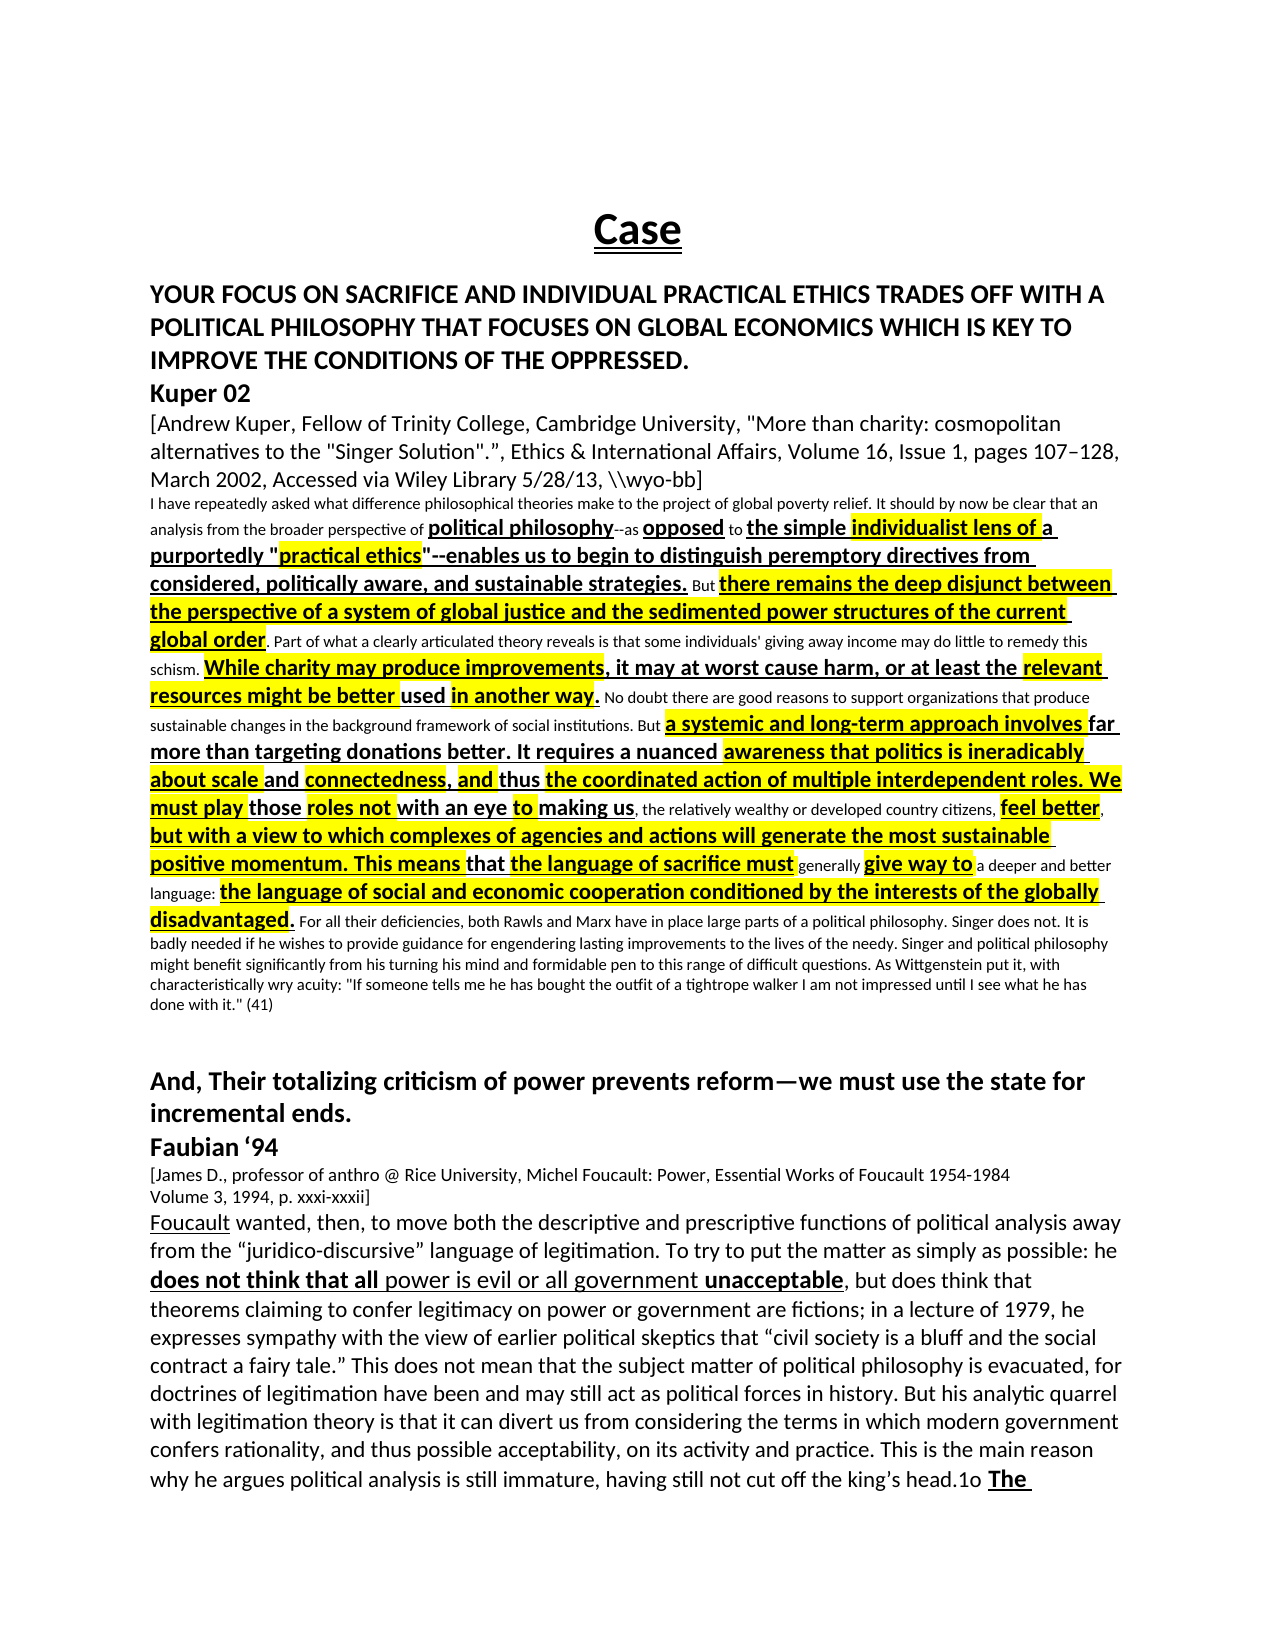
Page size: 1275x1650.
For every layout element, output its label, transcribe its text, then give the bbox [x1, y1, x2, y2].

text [150, 1208, 1125, 1494]
text Kuper 02 [150, 376, 1125, 409]
text I have repeatedly asked what difference philosophical theories make to the project of global poverty relief. It should by now be clear that an analysis from the broader perspective of political philosophy--as opposed to the simple individualist lens of a purportedly "practical ethics"--enables us to begin to distinguish peremptory directives from considered, politically aware, and sustainable strategies. But there remains the deep disjunct between the perspective of a system of global justice and the sedimented power structures of the current global order. Part of what a clearly articulated theory reveals is that some individuals' giving away income may do little to remedy this schism. While charity may produce improvements, it may at worst cause harm, or at least the relevant resources might be better used in another way. No doubt there are good reasons to support organizations that produce sustainable changes in the background framework of social institutions. But a systemic and long-term approach involves far more than targeting donations better. It requires a nuanced awareness that politics is ineradicably about scale and connectedness, and thus the coordinated action of multiple interdependent roles. We must play those roles not with an eye to making us, the relatively wealthy or developed country citizens, feel better, but with a view to which complexes of agencies and actions will generate the most sustainable positive momentum. This means that the language of sacrifice must generally give way to a deeper and better language: the language of social and economic cooperation conditioned by the interests of the globally disadvantaged. For all their deficiencies, both Rawls and Marx have in place large parts of a political philosophy. Singer does not. It is badly needed if he wishes to provide guidance for engendering lasting improvements to the lives of the needy. Singer and political philosophy might benefit significantly from his turning his mind and formidable pen to this range of difficult questions. As Wittgenstein put it, with characteristically wry acuity: "If someone tells me he has bought the outfit of a tightrope walker I am not impressed until I see what he has done with it." (41) [150, 493, 1125, 1015]
subtitle YOUR FOCUS ON SACRIFICE AND INDIVIDUAL PRACTICAL ETHICS TRADES OFF WITH A POLITICAL PHILOSOPHY THAT FOCUSES ON GLOBAL ECONOMICS WHICH IS KEY TO IMPROVE THE CONDITIONS OF THE OPPRESSED. [150, 277, 1125, 376]
subtitle Case [150, 200, 1125, 256]
text [James D., professor of anthro @ Rice University, Michel Foucault: Power, Essential Works of Foucault 1954-1984 Volume 3, 1994, p. xxxi-xxxii] [150, 1163, 1020, 1208]
text [Andrew Kuper, Fellow of Trinity College, Cambridge University, "More than charity: cosmopolitan alternatives to the "Singer Solution".”, Ethics & International Affairs, Volume 16, Issue 1, pages 107–128, March 2002, Accessed via Wiley Library 5/28/13, \\wyo-bb] [150, 409, 1125, 493]
subtitle And, Their totalizing criticism of power prevents reform—we must use the state for incremental ends. [150, 1064, 1125, 1130]
text Faubian ‘94 [150, 1130, 1020, 1163]
